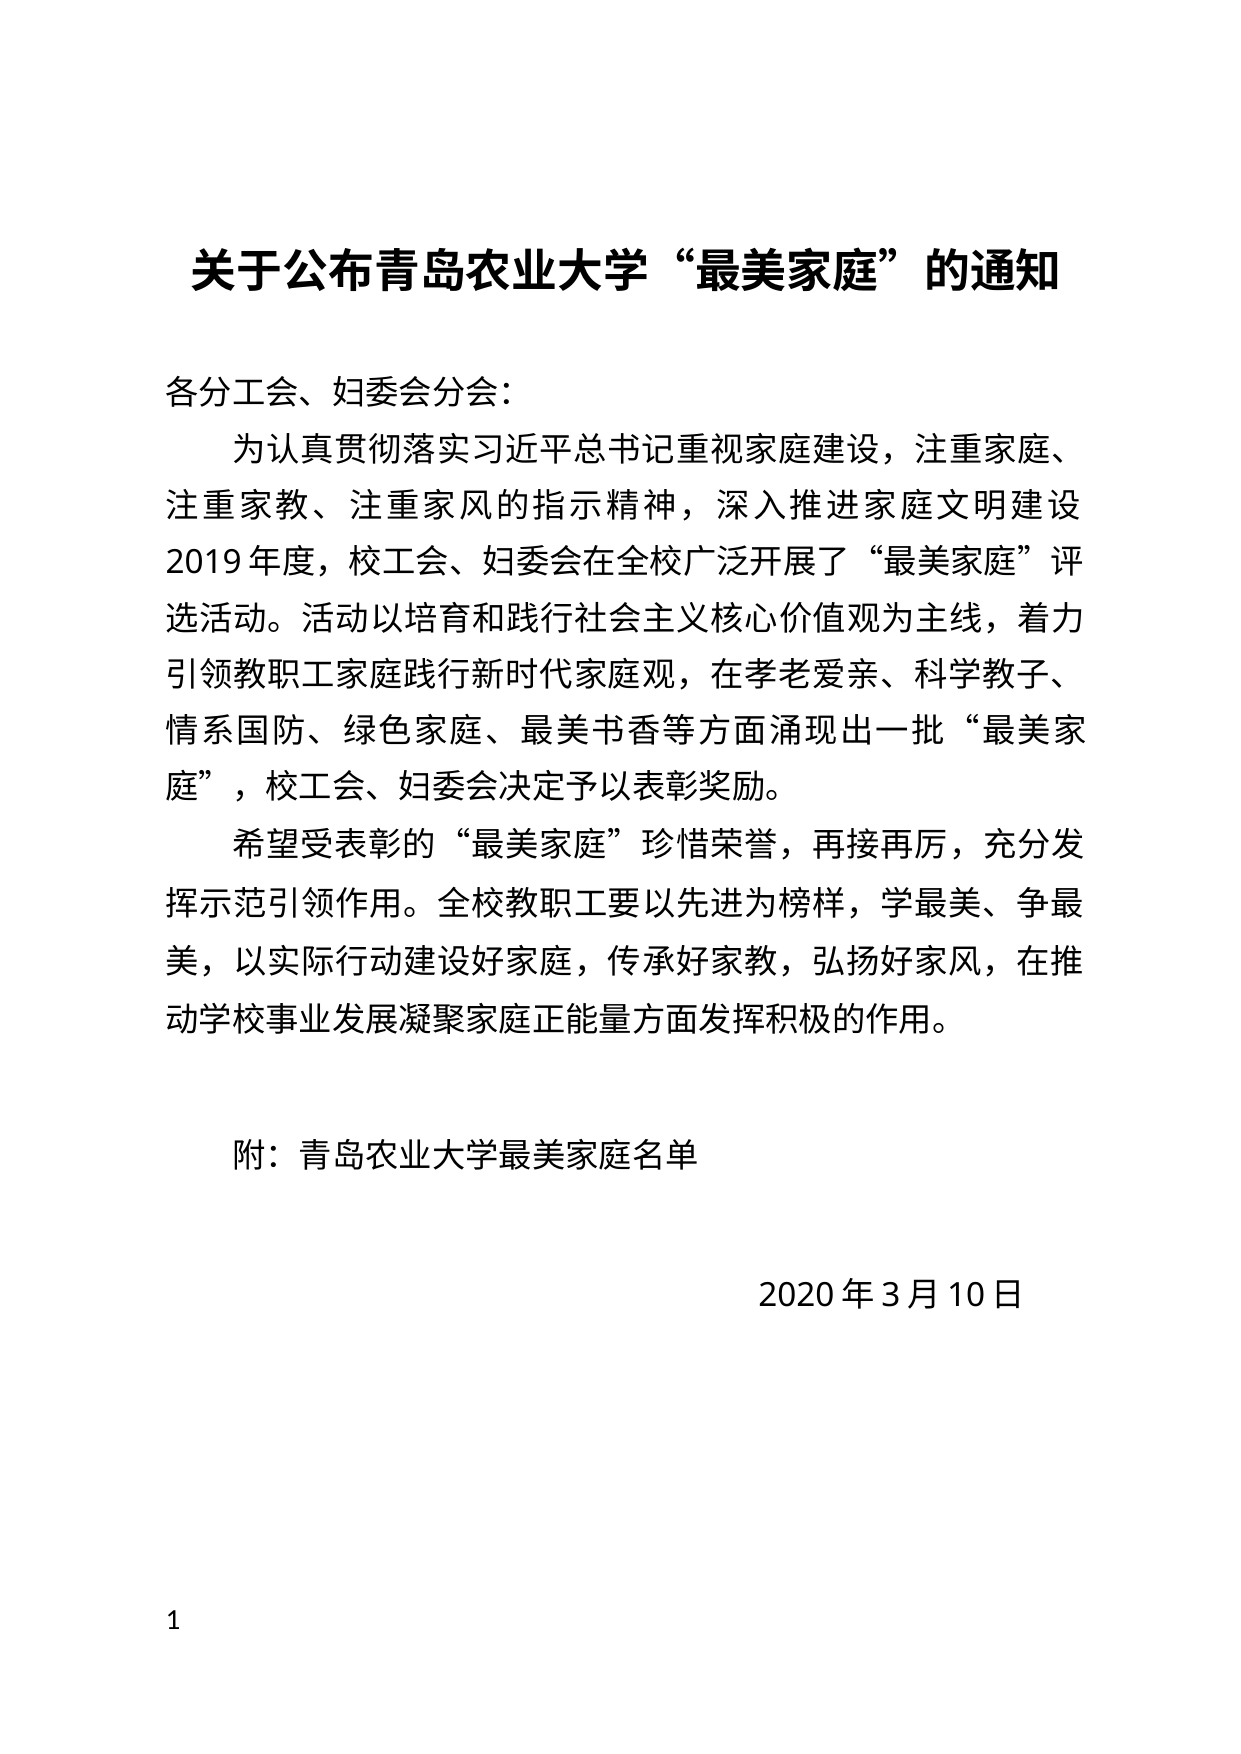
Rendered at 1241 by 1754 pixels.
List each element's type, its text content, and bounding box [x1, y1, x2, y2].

text 各分工会、妇委会分会： [165, 358, 1087, 416]
text 希望受表彰的“最美家庭”珍惜荣誉，再接再厉，充分发挥示范引领作用。全校教职工要以先进为榜样，学最美、争最美，以实际行动建设好家庭，传承好家教，弘扬好家风，在推动学校事业发展凝聚家庭正能量方面发挥积极的作用。 [165, 810, 1087, 1043]
text 为认真贯彻落实习近平总书记重视家庭建设，注重家庭、注重家教、注重家风的指示精神，深入推进家庭文明建设。2019年度，校工会、妇委会在全校广泛开展了“最美家庭”评选活动。活动以培育和践行社会主义核心价值观为主线，着力引领教职工家庭践行新时代家庭观，在孝老爱亲、科学教子、情系国防、绿色家庭、最美书香等方面涌现出一批“最美家庭”，校工会、妇委会决定予以表彰奖励。 [165, 416, 1087, 810]
text 关于公布青岛农业大学“最美家庭”的通知 [165, 237, 1087, 300]
text 附：青岛农业大学最美家庭名单 [165, 1129, 1087, 1177]
text 2020年3月10日 [165, 1268, 1087, 1316]
